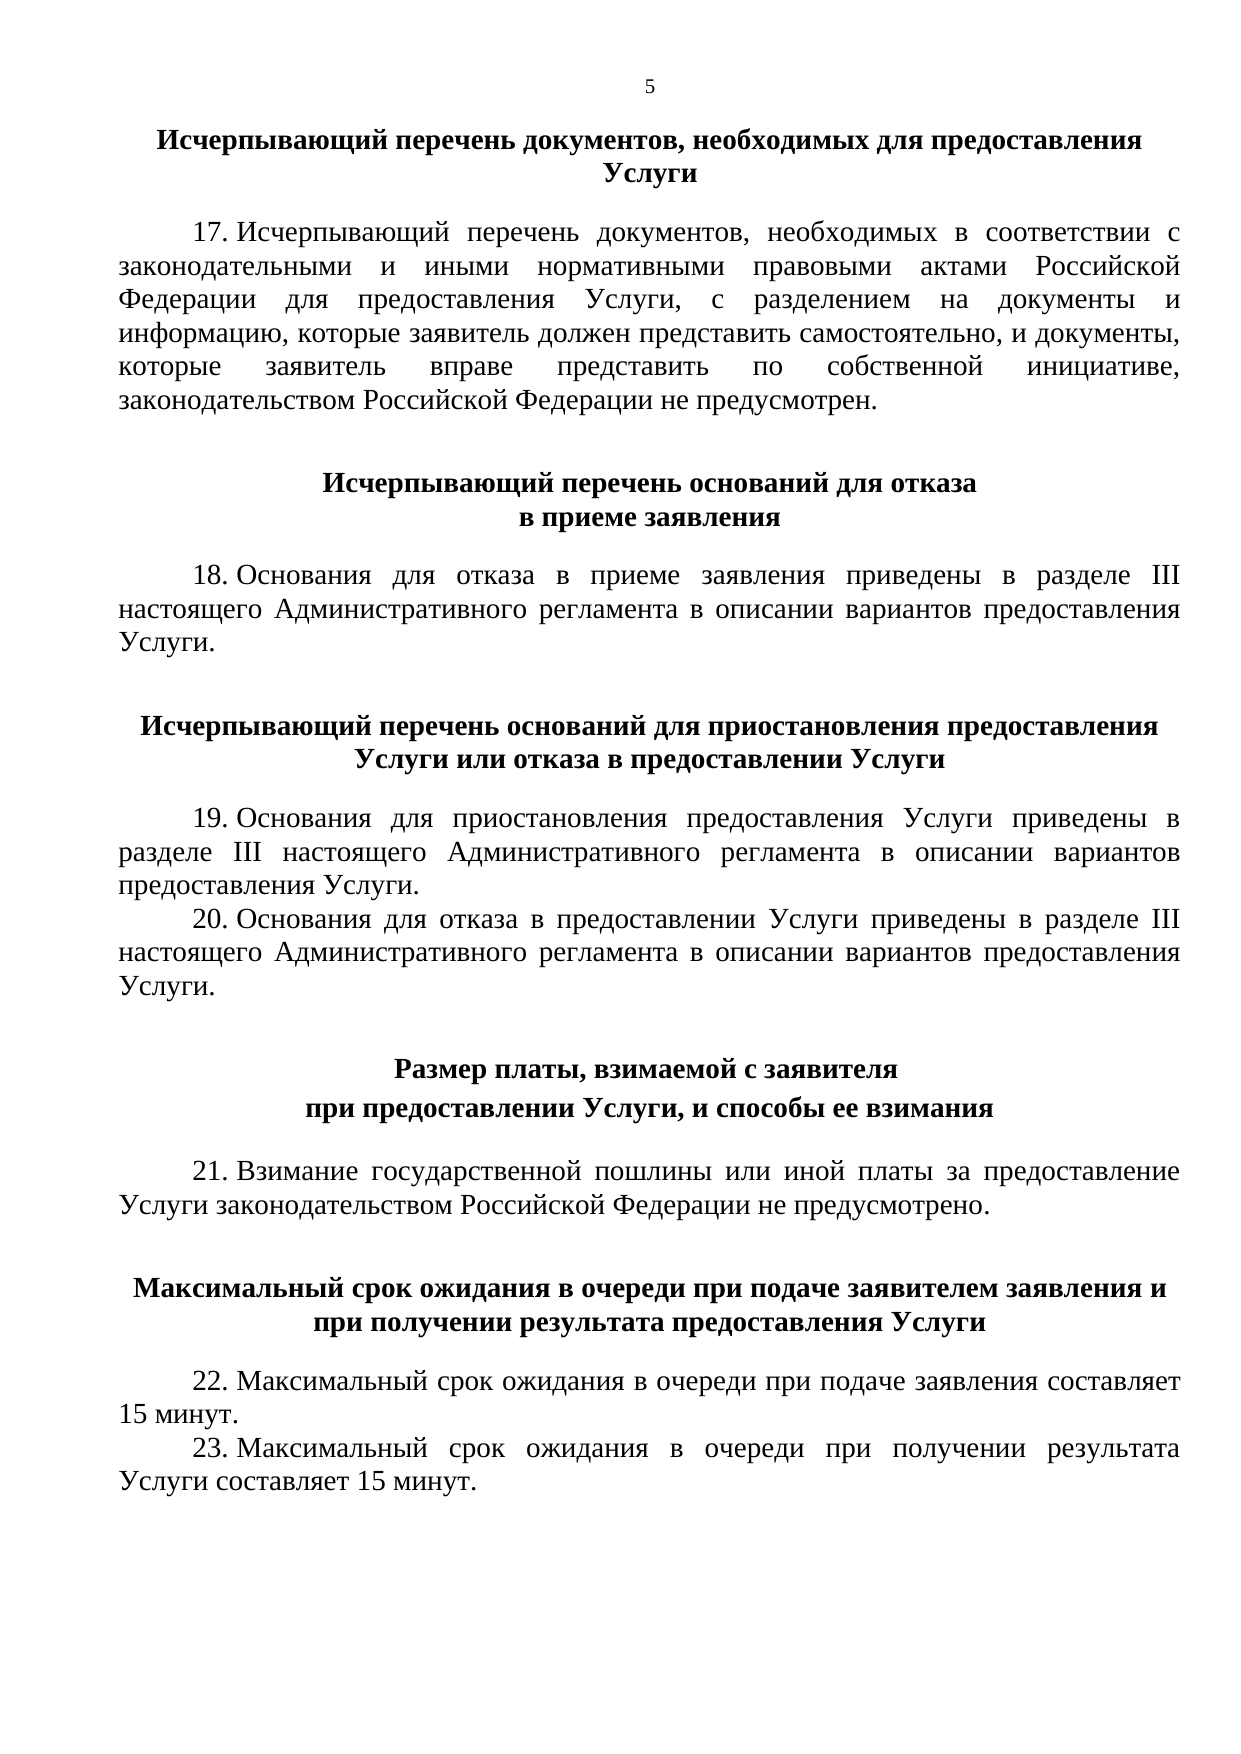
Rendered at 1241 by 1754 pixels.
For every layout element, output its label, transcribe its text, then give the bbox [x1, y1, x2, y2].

text Размер платы, взимаемой с заявителя при предоставлении Услуги, и способы ее взимания [118, 1051, 1181, 1123]
text Исчерпывающий перечень оснований для отказа в приеме заявления [118, 465, 1181, 532]
list Основания для приостановления предоставления Услуги приведены в разделе III настоящего Административного регламента в описании вариантов предоставления Услуги. [118, 800, 1181, 901]
text Исчерпывающий перечень оснований для приостановления предоставления Услуги или отказа в предоставлении Услуги [118, 708, 1181, 775]
list Максимальный срок ожидания в очереди при получении результата Услуги составляет 15 минут. [118, 1430, 1181, 1497]
text Исчерпывающий перечень документов, необходимых для предоставления Услуги [118, 122, 1181, 189]
text Максимальный срок ожидания в очереди при подаче заявителем заявления и при получении результата предоставления Услуги [118, 1271, 1181, 1338]
list Взимание государственной пошлины или иной платы за предоставление Услуги законодательством Российской Федерации не предусмотрено. [118, 1153, 1181, 1221]
list Максимальный срок ожидания в очереди при подаче заявления составляет 15 минут. [118, 1363, 1181, 1430]
list Исчерпывающий перечень документов, необходимых в соответствии с законодательными и иными нормативными правовыми актами Российской Федерации для предоставления Услуги, с разделением на документы и информацию, которые заявитель должен представить самостоятельно, и документы, которые заявитель вправе представить по собственной инициативе, законодательством Российской Федерации не предусмотрен. [118, 214, 1181, 415]
list Основания для отказа в предоставлении Услуги приведены в разделе III настоящего Административного регламента в описании вариантов предоставления Услуги. [118, 901, 1181, 1001]
list Основания для отказа в приеме заявления приведены в разделе III настоящего Административного регламента в описании вариантов предоставления Услуги. [118, 557, 1181, 658]
